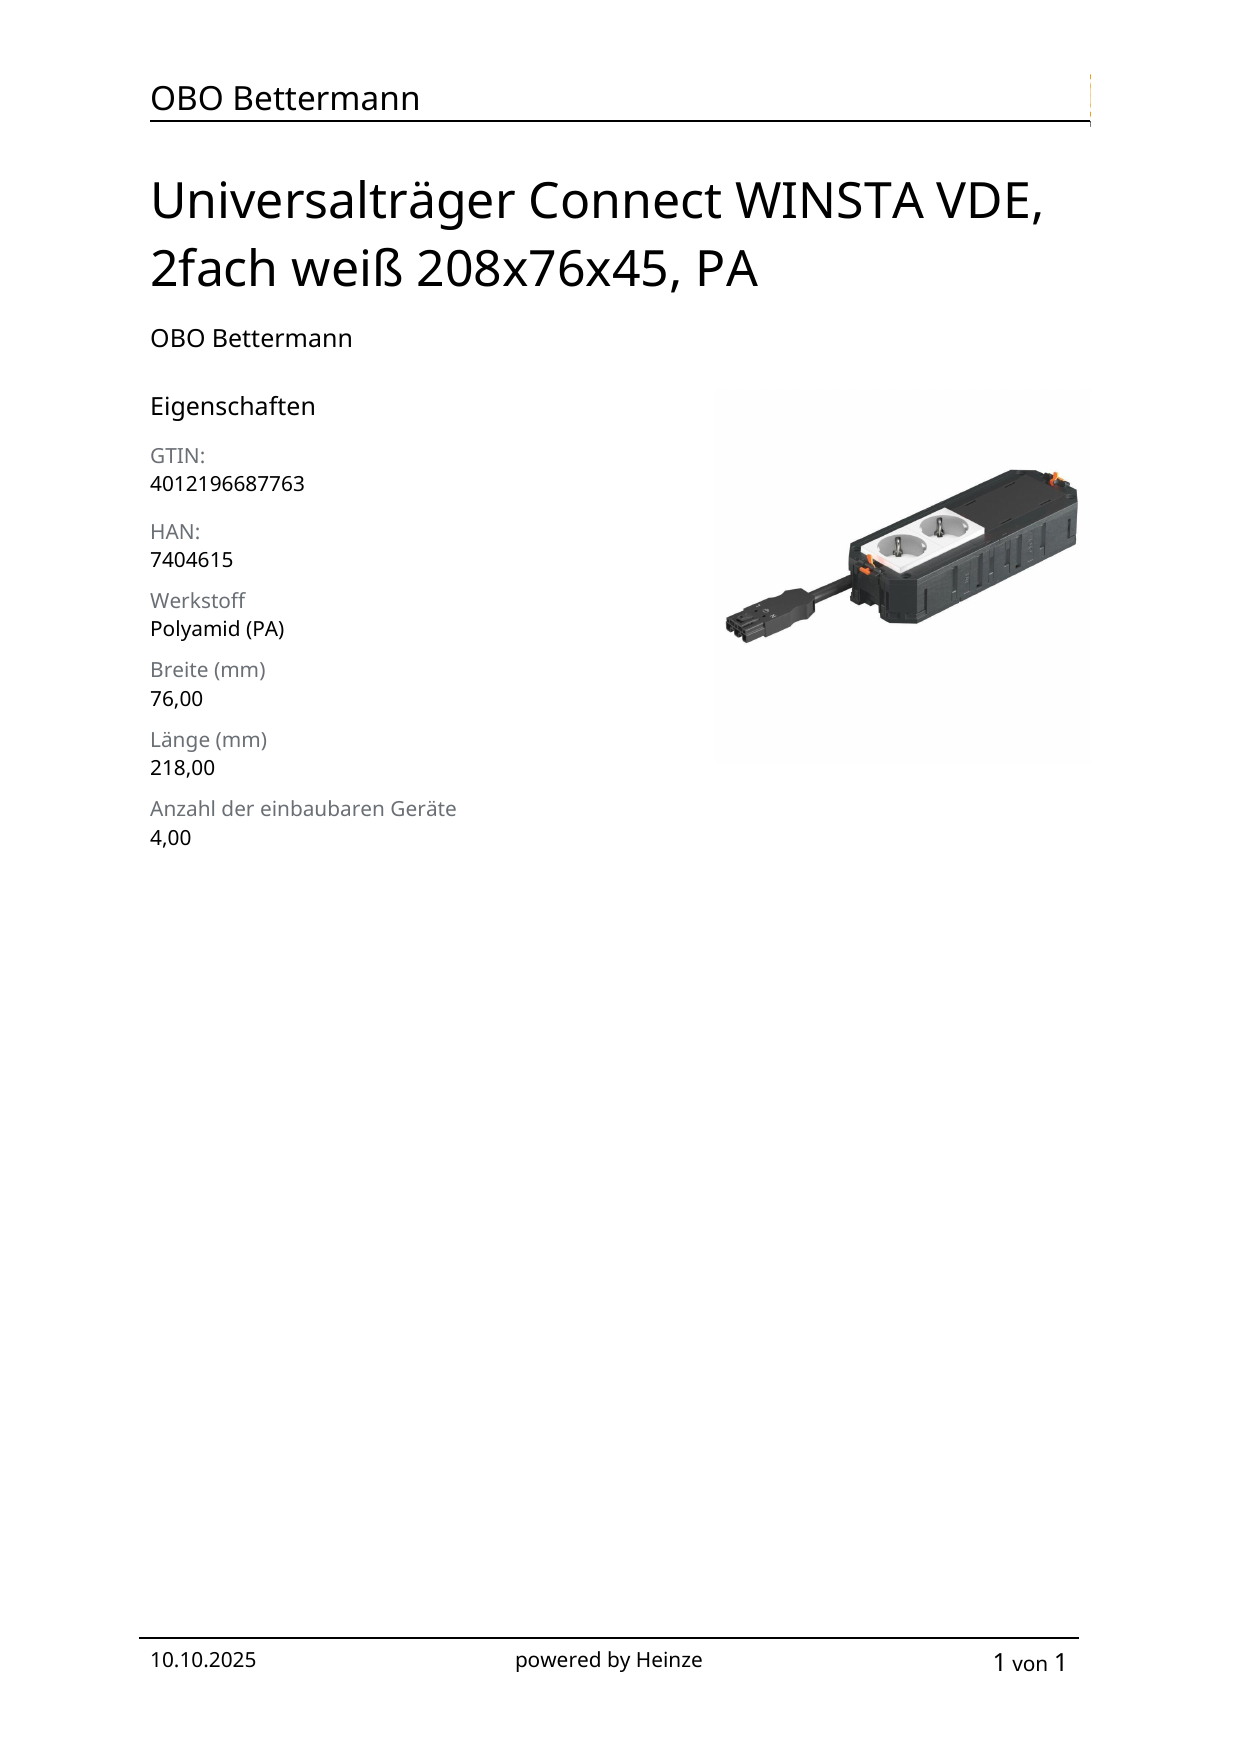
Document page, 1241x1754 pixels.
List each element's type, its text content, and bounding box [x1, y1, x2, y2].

text 218,00 [150, 753, 1090, 782]
text Werkstoff [150, 586, 715, 614]
text HAN: [150, 517, 715, 545]
picture [715, 388, 1091, 764]
text Universalträger Connect WINSTA VDE, 2fach weiß 208x76x45, PA [150, 165, 1090, 301]
text Polyamid (PA) [150, 614, 715, 643]
text 7404615 [150, 545, 715, 574]
text Anzahl der einbaubaren Geräte [150, 794, 1090, 823]
text 4,00 [150, 823, 1090, 851]
text 4012196687763 [150, 469, 715, 498]
text Breite (mm) [150, 656, 715, 684]
text 76,00 [150, 684, 715, 712]
text GTIN: [150, 441, 715, 469]
text OBO Bettermann [150, 320, 1090, 354]
text Eigenschaften [150, 388, 715, 422]
text Länge (mm) [150, 725, 715, 753]
